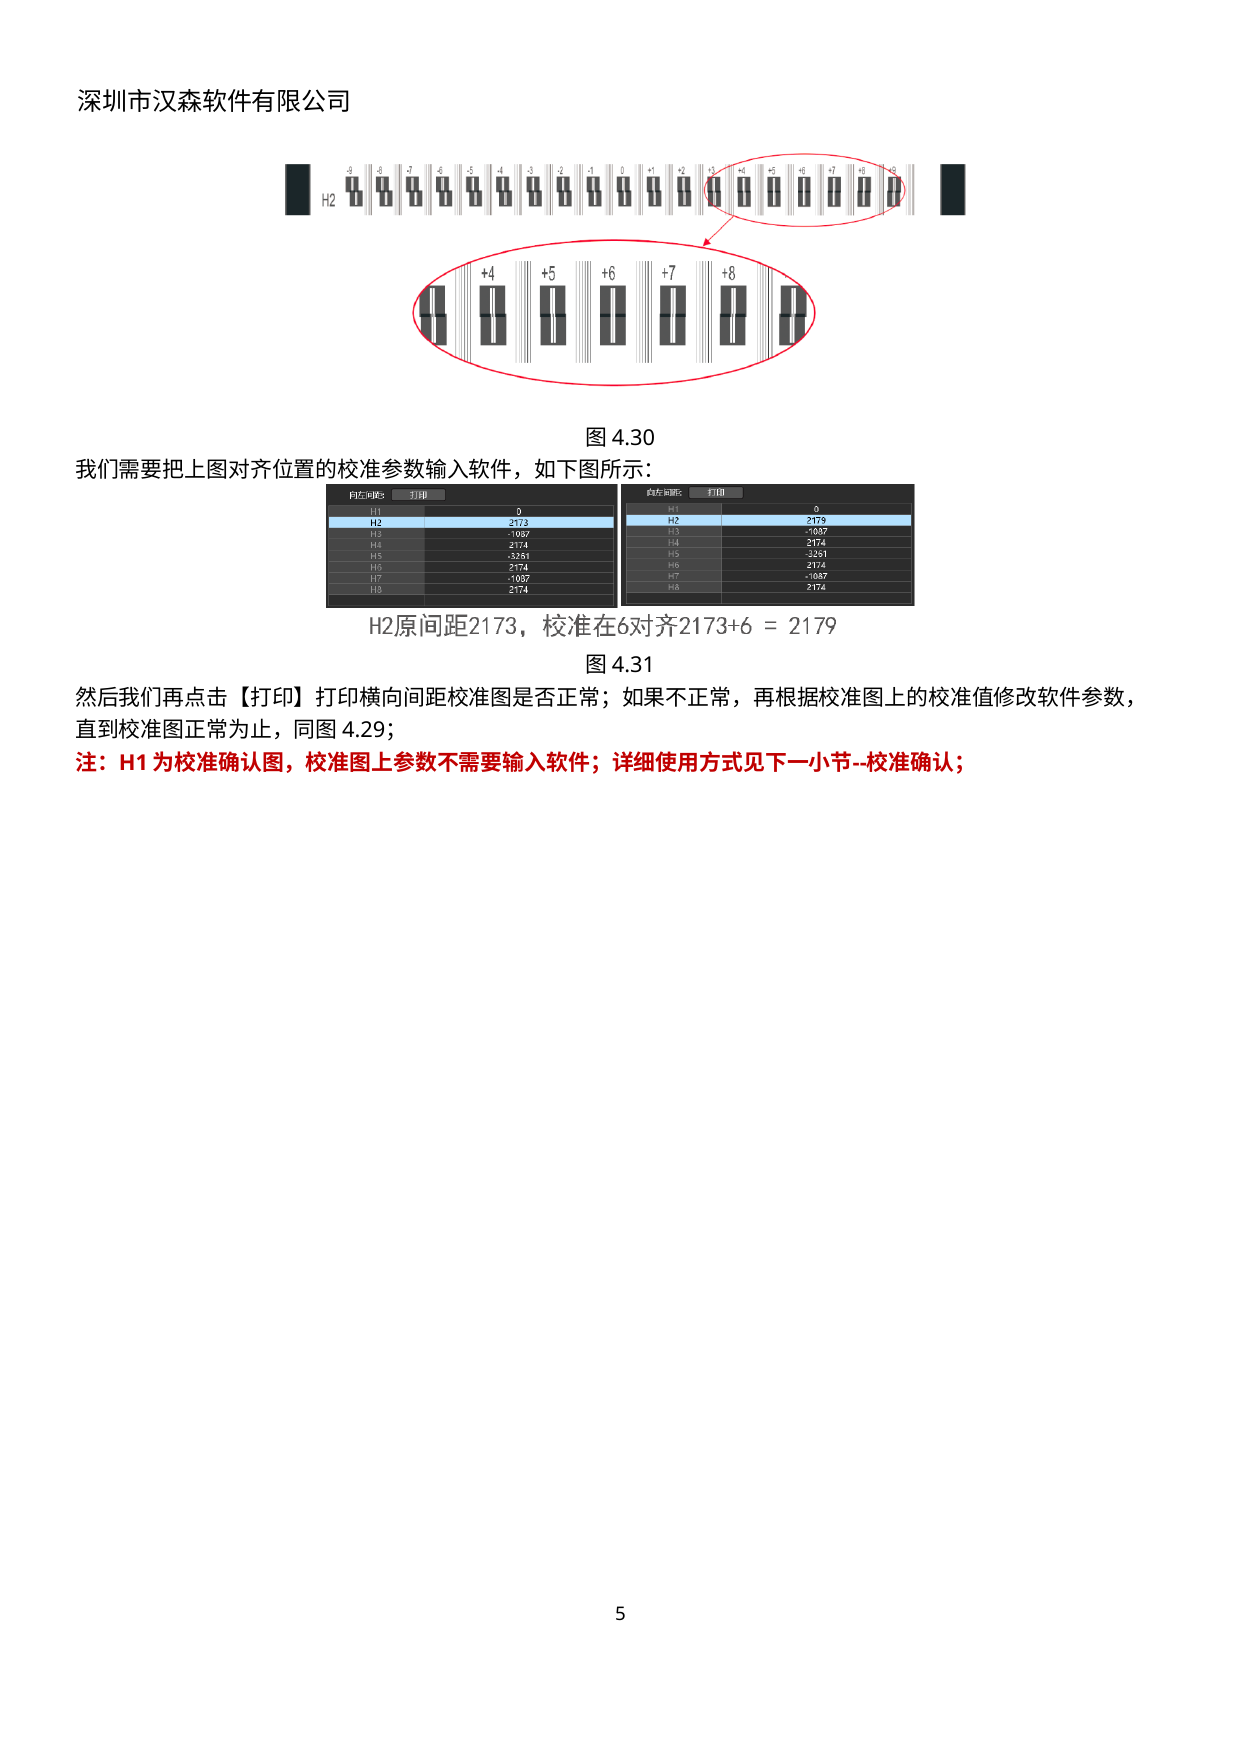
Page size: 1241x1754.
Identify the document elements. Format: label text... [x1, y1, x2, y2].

text 图4.30 [75, 419, 1165, 452]
text 图4.31 [75, 647, 1165, 679]
text 我们需要把上图对齐位置的校准参数输入软件，如下图所示： [75, 452, 1165, 484]
text 然后我们再点击【打印】打印横向间距校准图是否正常；如果不正常，再根据校准图上的校准值修改软件参数，直到校准图正常为止，同图4.29； [75, 679, 1165, 744]
picture [265, 126, 975, 389]
picture [325, 484, 916, 637]
text 注：H1为校准确认图，校准图上参数不需要输入软件；详细使用方式见下一小节--校准确认； [75, 744, 1165, 777]
